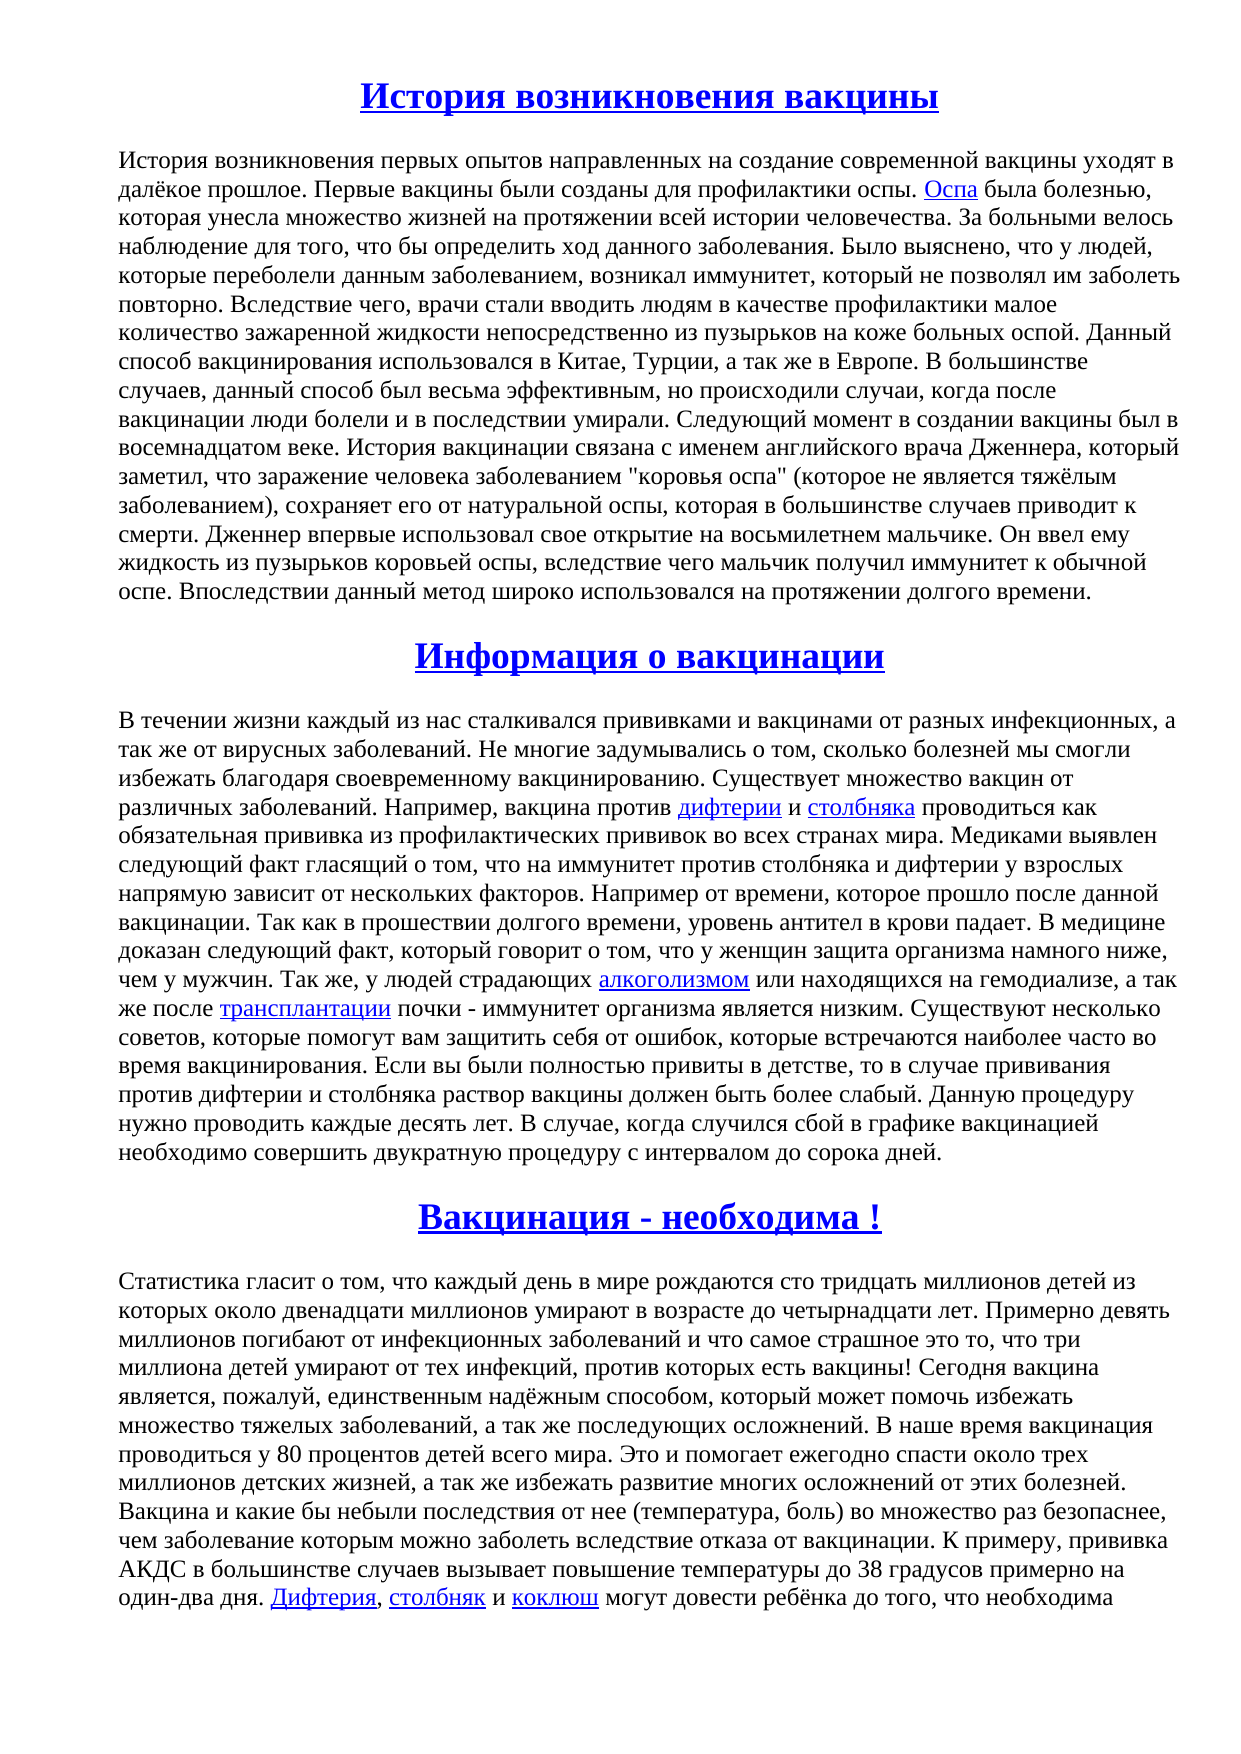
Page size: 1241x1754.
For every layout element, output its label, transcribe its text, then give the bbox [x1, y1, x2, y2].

text История возникновения первых опытов направленных на создание современной вакцины уходят в далёкое прошлое. Первые вакцины были созданы для профилактики оспы. Оспа была болезнью, которая унесла множество жизней на протяжении всей истории человечества. За больными велось наблюдение для того, что бы определить ход данного заболевания. Было выяснено, что у людей, которые переболели данным заболеванием, возникал иммунитет, который не позволял им заболеть повторно. Вследствие чего, врачи стали вводить людям в качестве профилактики малое количество зажаренной жидкости непосредственно из пузырьков на коже больных оспой. Данный способ вакцинирования использовался в Китае, Турции, а так же в Европе. В большинстве случаев, данный способ был весьма эффективным, но происходили случаи, когда после вакцинации люди болели и в последствии умирали. Следующий момент в создании вакцины был в восемнадцатом веке. История вакцинации связана с именем английского врача Дженнера, который заметил, что заражение человека заболеванием "коровья оспа" (которое не является тяжёлым заболеванием), сохраняет его от натуральной оспы, которая в большинстве случаев приводит к смерти. Дженнер впервые использовал свое открытие на восьмилетнем мальчике. Он ввел ему жидкость из пузырьков коровьей оспы, вследствие чего мальчик получил иммунитет к обычной оспе. Впоследствии данный метод широко использовался на протяжении долгого времени. [118, 145, 1181, 605]
text История возникновения вакцины [118, 74, 1181, 117]
text Вакцинация - необходима ! [118, 1194, 1181, 1237]
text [118, 1266, 1181, 1611]
text В течении жизни каждый из нас сталкивался прививками и вакцинами от разных инфекционных, а так же от вирусных заболеваний. Не многие задумывались о том, сколько болезней мы смогли избежать благодаря своевременному вакцинированию. Существует множество вакцин от различных заболеваний. Например, вакцина против дифтерии и столбняка проводиться как обязательная прививка из профилактических прививок во всех странах мира. Медиками выявлен следующий факт гласящий о том, что на иммунитет против столбняка и дифтерии у взрослых напрямую зависит от нескольких факторов. Например от времени, которое прошло после данной вакцинации. Так как в прошествии долгого времени, уровень антител в крови падает. В медицине доказан следующий факт, который говорит о том, что у женщин защита организма намного ниже, чем у мужчин. Так же, у людей страдающих алкоголизмом или находящихся на гемодиализе, а так же после трансплантации почки - иммунитет организма является низким. Существуют несколько советов, которые помогут вам защитить себя от ошибок, которые встречаются наиболее часто во время вакцинирования. Если вы были полностью привиты в детстве, то в случае прививания против дифтерии и столбняка раствор вакцины должен быть более слабый. Данную процедуру нужно проводить каждые десять лет. В случае, когда случился сбой в графике вакцинацией необходимо совершить двукратную процедуру с интервалом до сорока дней. [118, 706, 1181, 1166]
text Информация о вакцинации [118, 634, 1181, 677]
